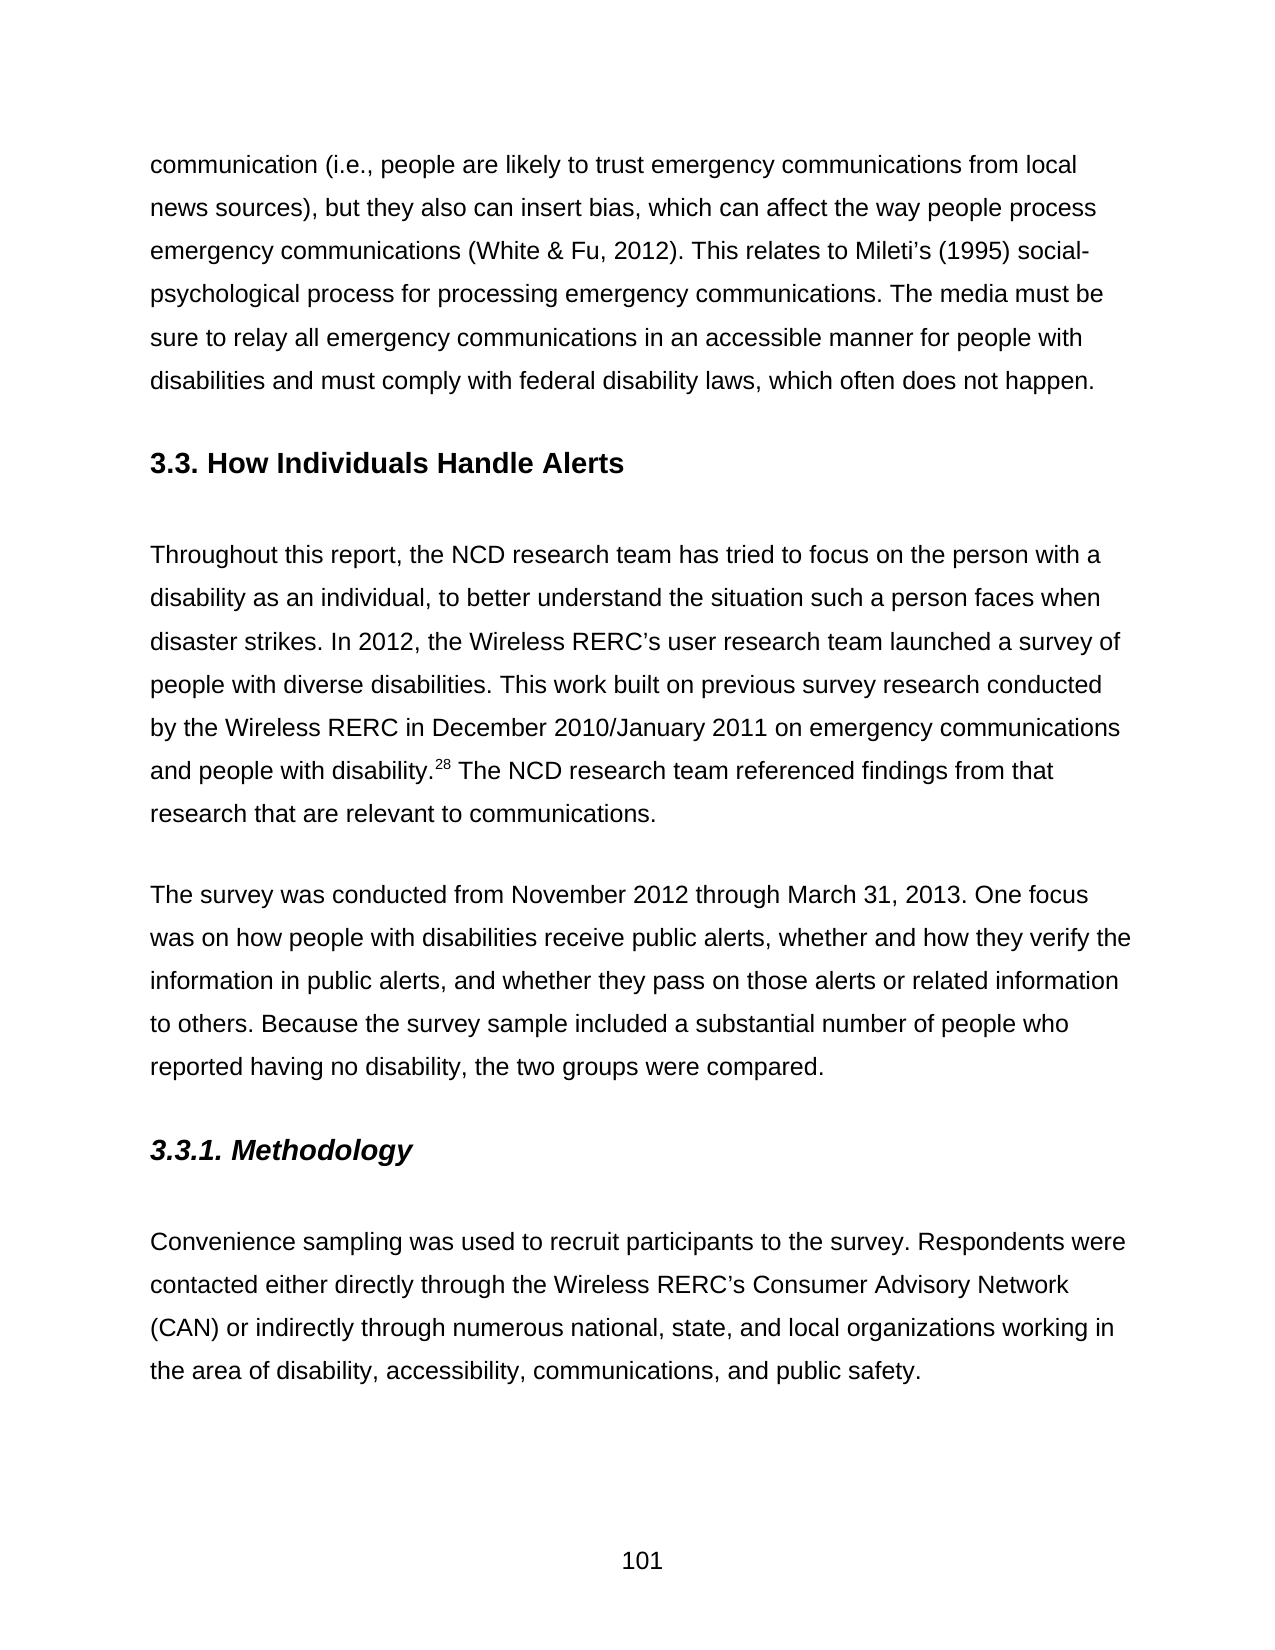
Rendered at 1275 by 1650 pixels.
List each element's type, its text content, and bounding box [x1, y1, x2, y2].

text The survey was conducted from November 2012 through March 31, 2013. One focus was on how people with disabilities receive public alerts, whether and how they verify the information in public alerts, and whether they pass on those alerts or related information to others. Because the survey sample included a substantial number of people who reported having no disability, the two groups were compared. [150, 880, 1134, 1081]
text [150, 150, 1134, 394]
text Throughout this report, the NCD research team has tried to focus on the person with a disability as an individual, to better understand the situation such a person faces when disaster strikes. In 2012, the Wireless RERC’s user research team launched a survey of people with diverse disabilities. This work built on previous survey research conducted by the Wireless RERC in December 2010/January 2011 on emergency communications and people with disability. The NCD research team referenced findings from that research that are relevant to communications. [150, 540, 1134, 828]
subtitle Methodology [150, 1133, 1134, 1166]
text Convenience sampling was used to recruit participants to the survey. Respondents were contacted either directly through the Wireless RERC’s Consumer Advisory Network (CAN) or indirectly through numerous national, state, and local organizations working in the area of disability, accessibility, communications, and public safety. [150, 1227, 1134, 1385]
subtitle How Individuals Handle Alerts [150, 446, 1134, 480]
